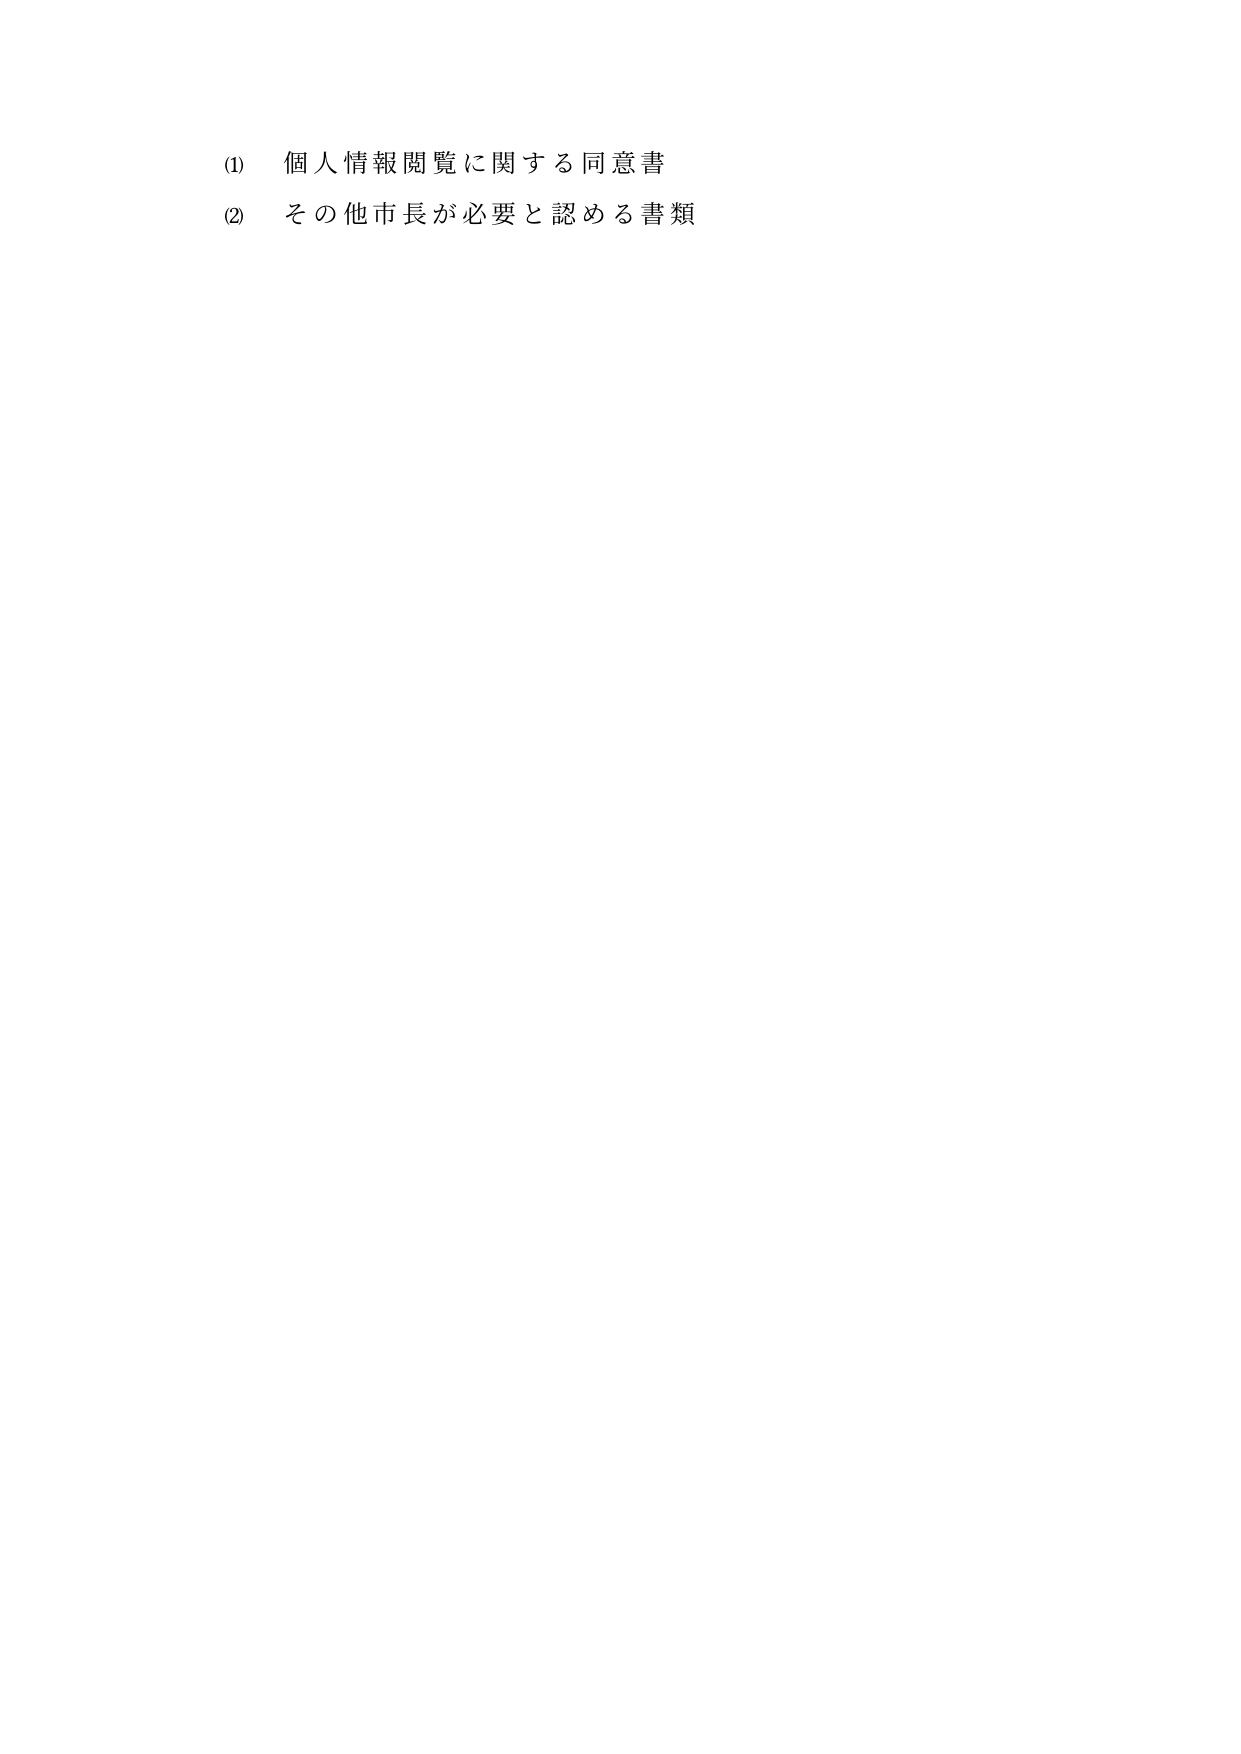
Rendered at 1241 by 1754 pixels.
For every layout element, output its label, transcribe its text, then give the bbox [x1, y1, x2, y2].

text ⑴ 個人情報閲覧に関する同意書 [164, 137, 1117, 187]
text ⑵ その他市長が必要と認める書類 [164, 187, 1117, 238]
